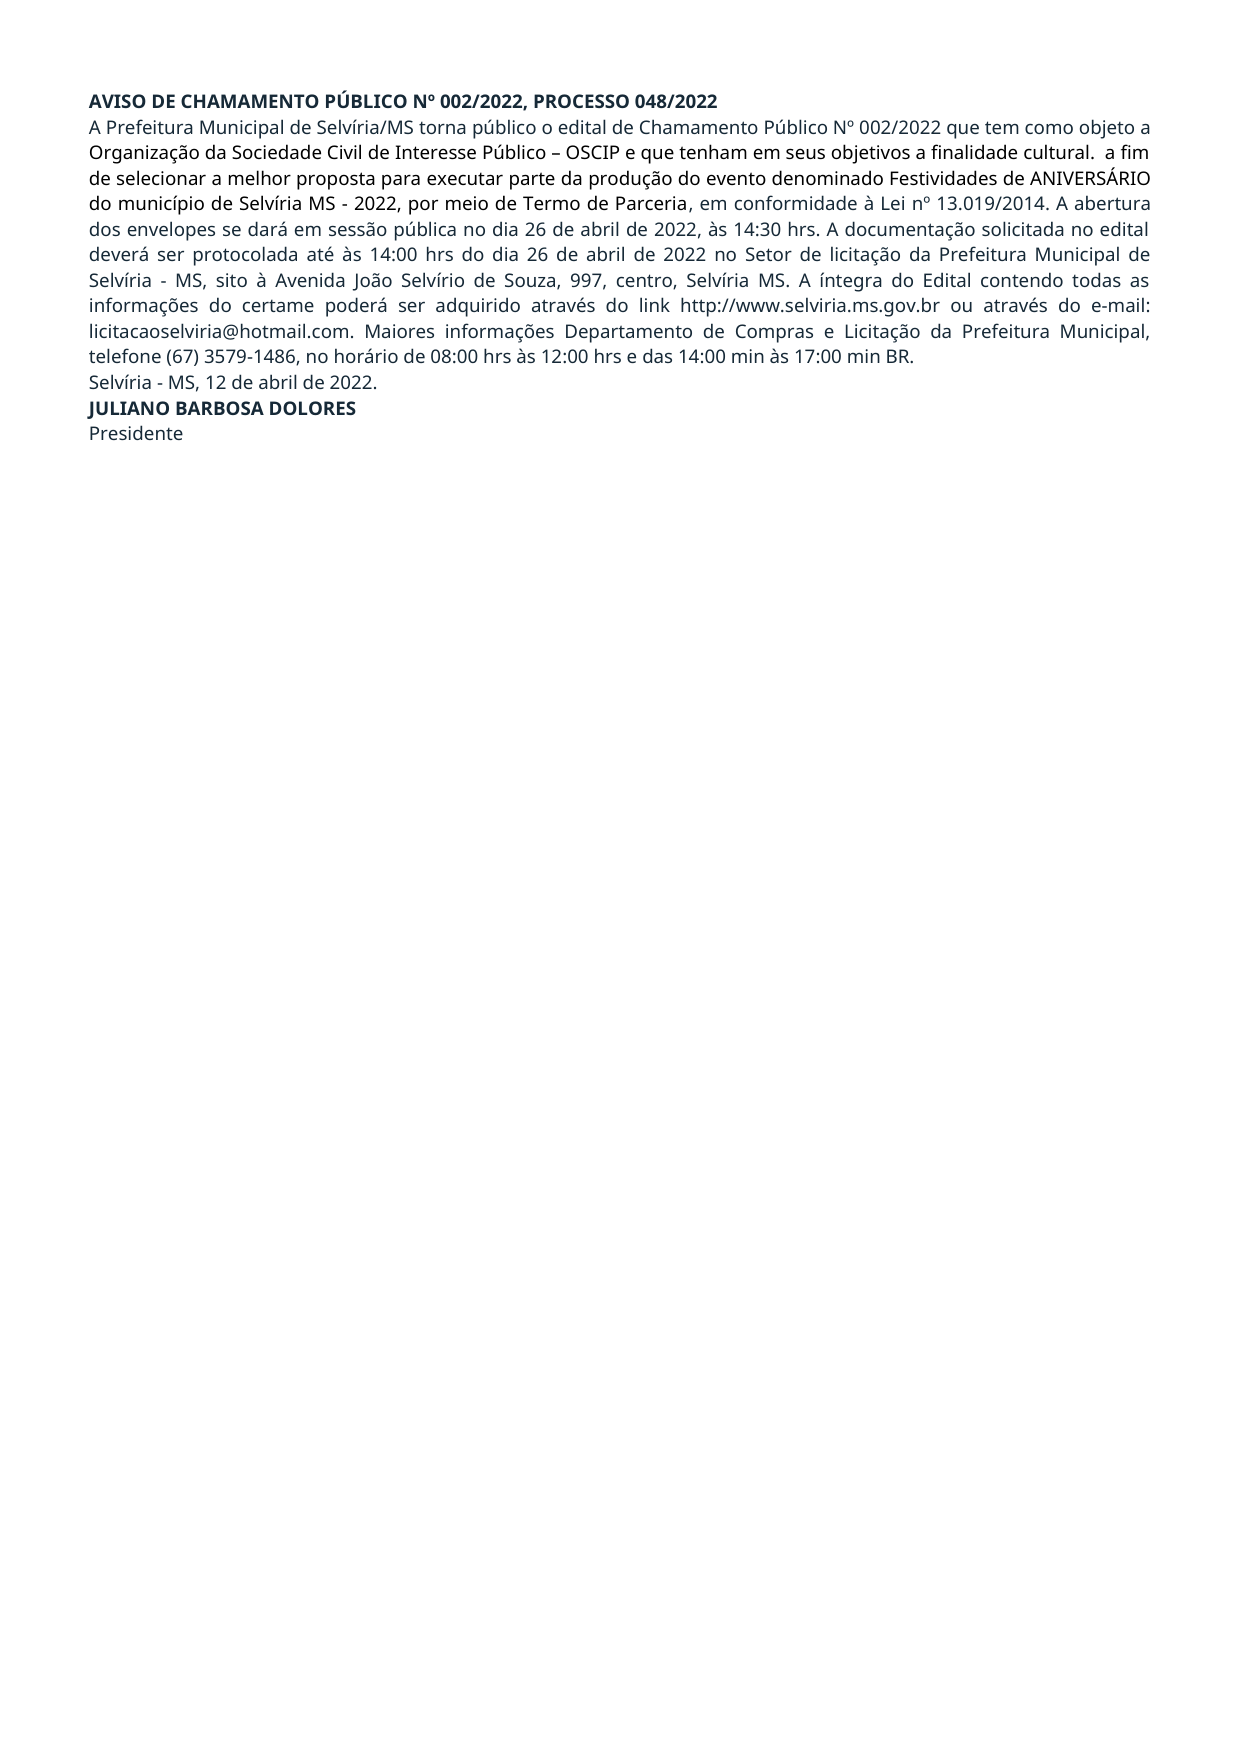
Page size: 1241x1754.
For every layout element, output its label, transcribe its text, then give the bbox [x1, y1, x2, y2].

text AVISO DE CHAMAMENTO PÚBLICO Nº 002/2022, PROCESSO 048/2022 [89, 89, 1152, 114]
text Selvíria - MS, 12 de abril de 2022. [89, 369, 1152, 395]
text JULIANO BARBOSA DOLORES [89, 395, 1152, 420]
text Presidente [89, 420, 1152, 446]
text A Prefeitura Municipal de Selvíria/MS torna público o edital de Chamamento Público Nº 002/2022 que tem como objeto a Organização da Sociedade Civil de Interesse Público – OSCIP e que tenham em seus objetivos a finalidade cultural. a fim de selecionar a melhor proposta para executar parte da produção do evento denominado Festividades de ANIVERSÁRIO do município de Selvíria MS - 2022, por meio de Termo de Parceria, em conformidade à Lei nº 13.019/2014. A abertura dos envelopes se dará em sessão pública no dia 26 de abril de 2022, às 14:30 hrs. A documentação solicitada no edital deverá ser protocolada até às 14:00 hrs do dia 26 de abril de 2022 no Setor de licitação da Prefeitura Municipal de Selvíria - MS, sito à Avenida João Selvírio de Souza, 997, centro, Selvíria MS. A íntegra do Edital contendo todas as informações do certame poderá ser adquirido através do link http://www.selviria.ms.gov.br ou através do e-mail: licitacaoselviria@hotmail.com. Maiores informações Departamento de Compras e Licitação da Prefeitura Municipal, telefone (67) 3579-1486, no horário de 08:00 hrs às 12:00 hrs e das 14:00 min às 17:00 min BR. [89, 114, 1152, 369]
